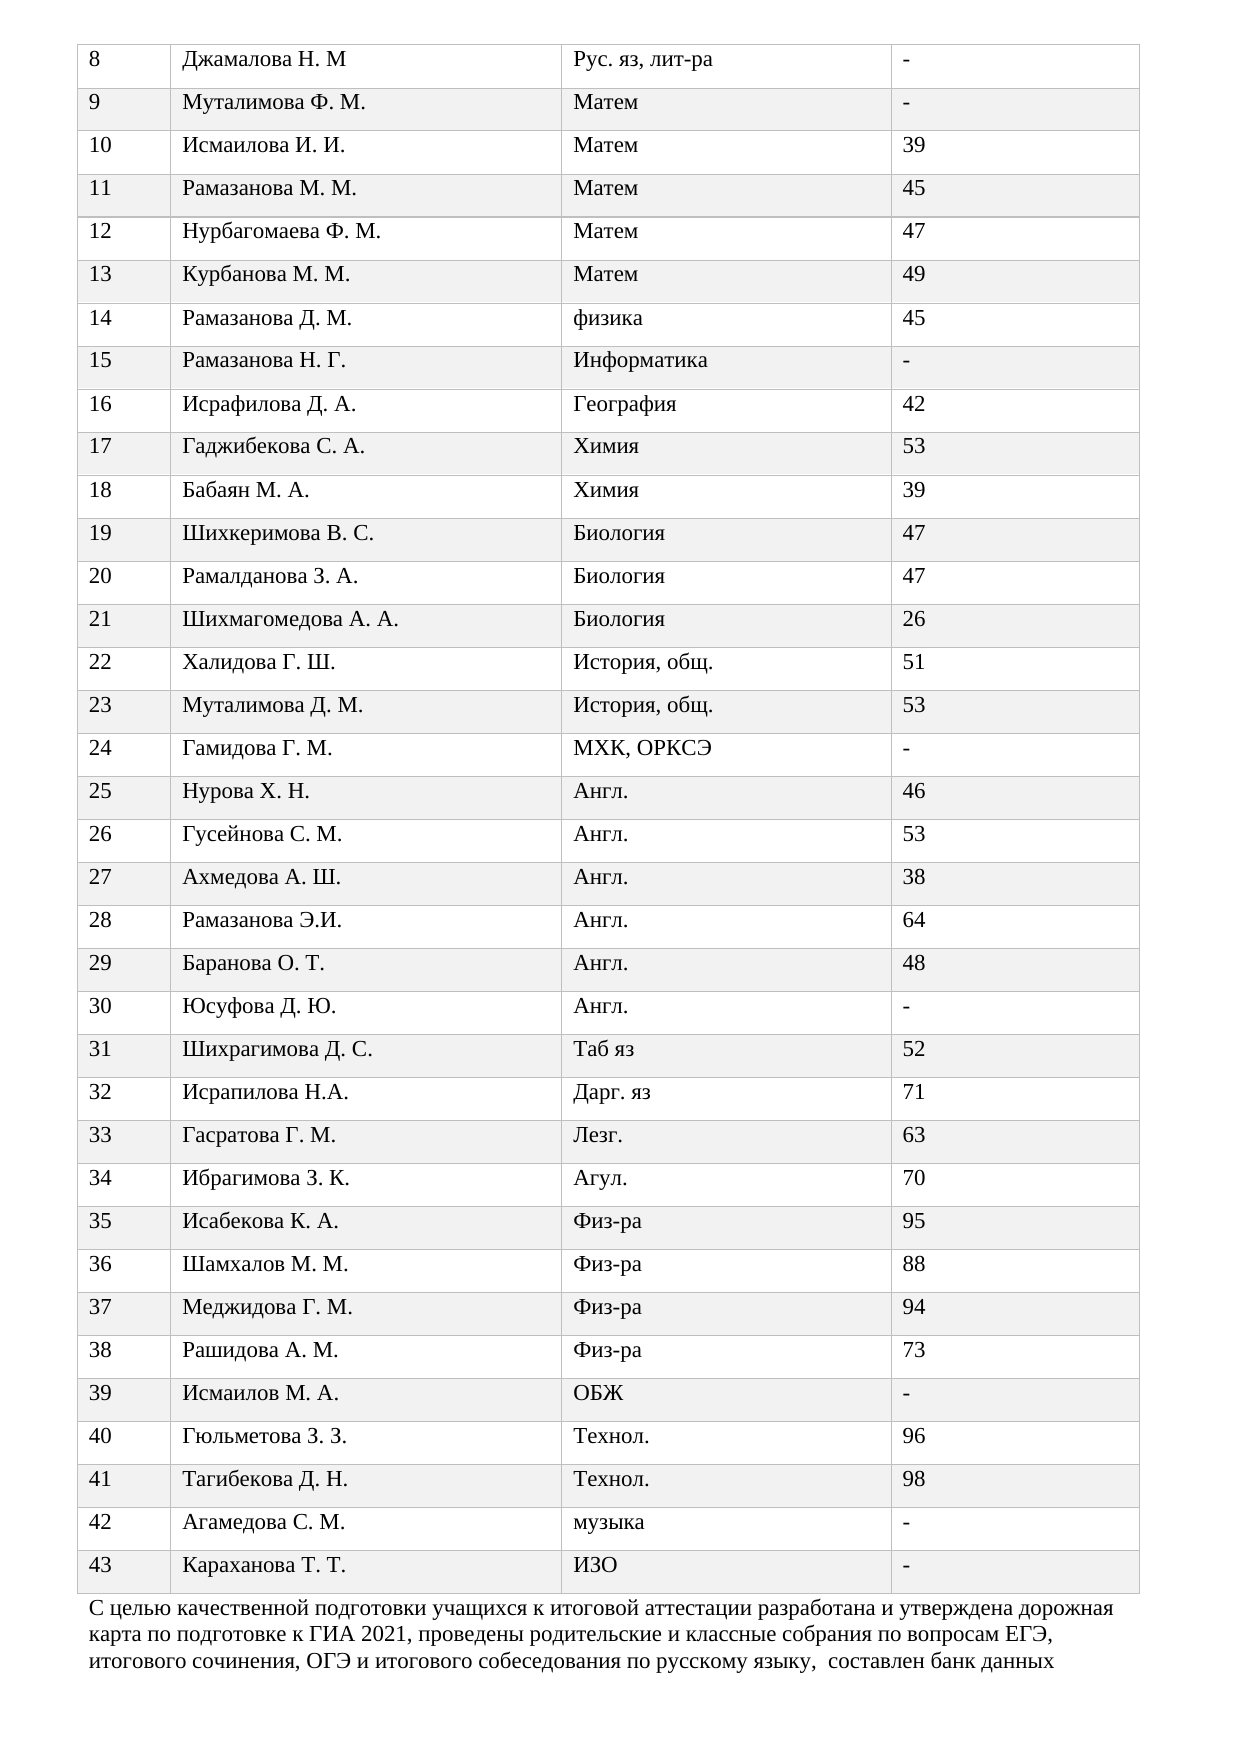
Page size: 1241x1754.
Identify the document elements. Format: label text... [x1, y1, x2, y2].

table_cell Лезг. [562, 1121, 891, 1163]
table_cell Шихкеримова В. С. [171, 519, 561, 561]
table_cell 38 [78, 1336, 170, 1378]
table_cell Химия [562, 433, 891, 474]
table_cell 42 [892, 390, 1139, 432]
table_cell 25 [78, 777, 170, 819]
table_cell 22 [78, 648, 170, 690]
table_cell 43 [78, 1551, 170, 1593]
table_cell 47 [892, 519, 1139, 561]
table_cell 88 [892, 1250, 1139, 1292]
table_cell 70 [892, 1164, 1139, 1206]
table_cell Матем [562, 131, 891, 173]
table_cell 36 [78, 1250, 170, 1292]
table_cell Матем [562, 218, 891, 259]
table_cell 45 [892, 175, 1139, 216]
table_cell Джамалова Н. М [171, 45, 561, 87]
table_cell Исмаилов М. А. [171, 1379, 561, 1421]
table_cell Англ. [562, 992, 891, 1034]
table_cell Гасратова Г. М. [171, 1121, 561, 1163]
table_cell 23 [78, 691, 170, 733]
table_cell Агамедова С. М. [171, 1508, 561, 1550]
table_cell ОБЖ [562, 1379, 891, 1421]
table_cell 8 [78, 45, 170, 87]
table_cell Гамидова Г. М. [171, 734, 561, 776]
table_cell 95 [892, 1207, 1139, 1249]
table_cell 35 [78, 1207, 170, 1249]
table_cell Гюльметова З. З. [171, 1422, 561, 1464]
table_cell Тагибекова Д. Н. [171, 1465, 561, 1507]
table_cell 9 [78, 89, 170, 130]
table_cell 29 [78, 949, 170, 991]
table_cell 64 [892, 906, 1139, 948]
table_cell 48 [892, 949, 1139, 991]
table_cell Агул. [562, 1164, 891, 1206]
table_cell 96 [892, 1422, 1139, 1464]
table_cell 10 [78, 131, 170, 173]
table_cell 94 [892, 1293, 1139, 1335]
table_cell 12 [78, 218, 170, 259]
table_cell 47 [892, 218, 1139, 259]
table_cell музыка [562, 1508, 891, 1550]
table_cell 53 [892, 820, 1139, 862]
table_cell Рамазанова М. М. [171, 175, 561, 216]
table_cell 40 [78, 1422, 170, 1464]
table_cell Баранова О. Т. [171, 949, 561, 991]
table_cell Технол. [562, 1422, 891, 1464]
table_cell 39 [892, 476, 1139, 518]
table_cell История, общ. [562, 648, 891, 690]
table_cell - [892, 734, 1139, 776]
table_cell 51 [892, 648, 1139, 690]
table_cell 38 [892, 863, 1139, 905]
table_cell - [892, 347, 1139, 388]
table_cell 14 [78, 304, 170, 346]
table_cell Матем [562, 261, 891, 302]
table_cell Дарг. яз [562, 1078, 891, 1120]
table_cell - [892, 1379, 1139, 1421]
table_cell 30 [78, 992, 170, 1034]
table_cell 45 [892, 304, 1139, 346]
table_cell 18 [78, 476, 170, 518]
table_cell 52 [892, 1035, 1139, 1077]
table_cell Таб яз [562, 1035, 891, 1077]
table_cell Караханова Т. Т. [171, 1551, 561, 1593]
table_cell Технол. [562, 1465, 891, 1507]
table_cell Англ. [562, 949, 891, 991]
table_cell 73 [892, 1336, 1139, 1378]
table_cell Англ. [562, 863, 891, 905]
table_cell Рус. яз, лит-ра [562, 45, 891, 87]
table_cell Рамалданова З. А. [171, 562, 561, 604]
table_cell Рамазанова Д. М. [171, 304, 561, 346]
table_cell История, общ. [562, 691, 891, 733]
table_cell Матем [562, 89, 891, 130]
table_cell Физ-ра [562, 1250, 891, 1292]
table_cell 27 [78, 863, 170, 905]
table_cell 63 [892, 1121, 1139, 1163]
table_cell - [892, 45, 1139, 87]
table_cell 16 [78, 390, 170, 432]
table_cell Исрафилова Д. А. [171, 390, 561, 432]
table_cell 11 [78, 175, 170, 216]
table_cell Муталимова Ф. М. [171, 89, 561, 130]
table_cell 26 [892, 605, 1139, 647]
table_cell Шамхалов М. М. [171, 1250, 561, 1292]
table_cell Биология [562, 562, 891, 604]
table_cell физика [562, 304, 891, 346]
table_cell 24 [78, 734, 170, 776]
table_cell Биология [562, 605, 891, 647]
table_cell Рамазанова Н. Г. [171, 347, 561, 388]
table_cell Англ. [562, 777, 891, 819]
table_cell Биология [562, 519, 891, 561]
table_cell 34 [78, 1164, 170, 1206]
table_cell 53 [892, 691, 1139, 733]
table_cell Англ. [562, 820, 891, 862]
table_cell Англ. [562, 906, 891, 948]
table_cell 33 [78, 1121, 170, 1163]
table_cell Шихмагомедова А. А. [171, 605, 561, 647]
table_cell 28 [78, 906, 170, 948]
table_cell - [892, 1508, 1139, 1550]
table_cell 41 [78, 1465, 170, 1507]
table_cell Рашидова А. М. [171, 1336, 561, 1378]
table_cell 39 [892, 131, 1139, 173]
table_cell 47 [892, 562, 1139, 604]
table_cell 21 [78, 605, 170, 647]
table_cell Физ-ра [562, 1207, 891, 1249]
table_cell Информатика [562, 347, 891, 388]
table_cell 20 [78, 562, 170, 604]
table_cell Исабекова К. А. [171, 1207, 561, 1249]
table_cell Исрапилова Н.А. [171, 1078, 561, 1120]
table_cell 53 [892, 433, 1139, 474]
table_cell Нурова Х. Н. [171, 777, 561, 819]
table_cell 32 [78, 1078, 170, 1120]
table_cell Исмаилова И. И. [171, 131, 561, 173]
table_cell МХК, ОРКСЭ [562, 734, 891, 776]
table_cell Бабаян М. А. [171, 476, 561, 518]
table_cell 15 [78, 347, 170, 388]
table_cell 31 [78, 1035, 170, 1077]
table_cell Рамазанова Э.И. [171, 906, 561, 948]
table_cell - [892, 1551, 1139, 1593]
table_cell 19 [78, 519, 170, 561]
table_cell Матем [562, 175, 891, 216]
table_cell Физ-ра [562, 1293, 891, 1335]
table_cell Физ-ра [562, 1336, 891, 1378]
table_cell Меджидова Г. М. [171, 1293, 561, 1335]
table_cell 46 [892, 777, 1139, 819]
table_cell ИЗО [562, 1551, 891, 1593]
table_cell Нурбагомаева Ф. М. [171, 218, 561, 259]
table_cell 13 [78, 261, 170, 302]
table_cell 17 [78, 433, 170, 474]
table_cell 26 [78, 820, 170, 862]
table_cell Халидова Г. Ш. [171, 648, 561, 690]
table_cell 37 [78, 1293, 170, 1335]
table_cell Шихрагимова Д. С. [171, 1035, 561, 1077]
table_cell Гусейнова С. М. [171, 820, 561, 862]
table_cell 39 [78, 1379, 170, 1421]
table_cell 71 [892, 1078, 1139, 1120]
table_cell - [892, 89, 1139, 130]
table_cell Химия [562, 476, 891, 518]
table_cell Гаджибекова С. А. [171, 433, 561, 474]
table_cell 98 [892, 1465, 1139, 1507]
table_cell Муталимова Д. М. [171, 691, 561, 733]
table_cell Юсуфова Д. Ю. [171, 992, 561, 1034]
table_cell Ибрагимова З. К. [171, 1164, 561, 1206]
table_cell 49 [892, 261, 1139, 302]
table_cell Курбанова М. М. [171, 261, 561, 302]
table_cell 42 [78, 1508, 170, 1550]
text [89, 1594, 1152, 1673]
table_cell География [562, 390, 891, 432]
table_cell - [892, 992, 1139, 1034]
table_cell Ахмедова А. Ш. [171, 863, 561, 905]
